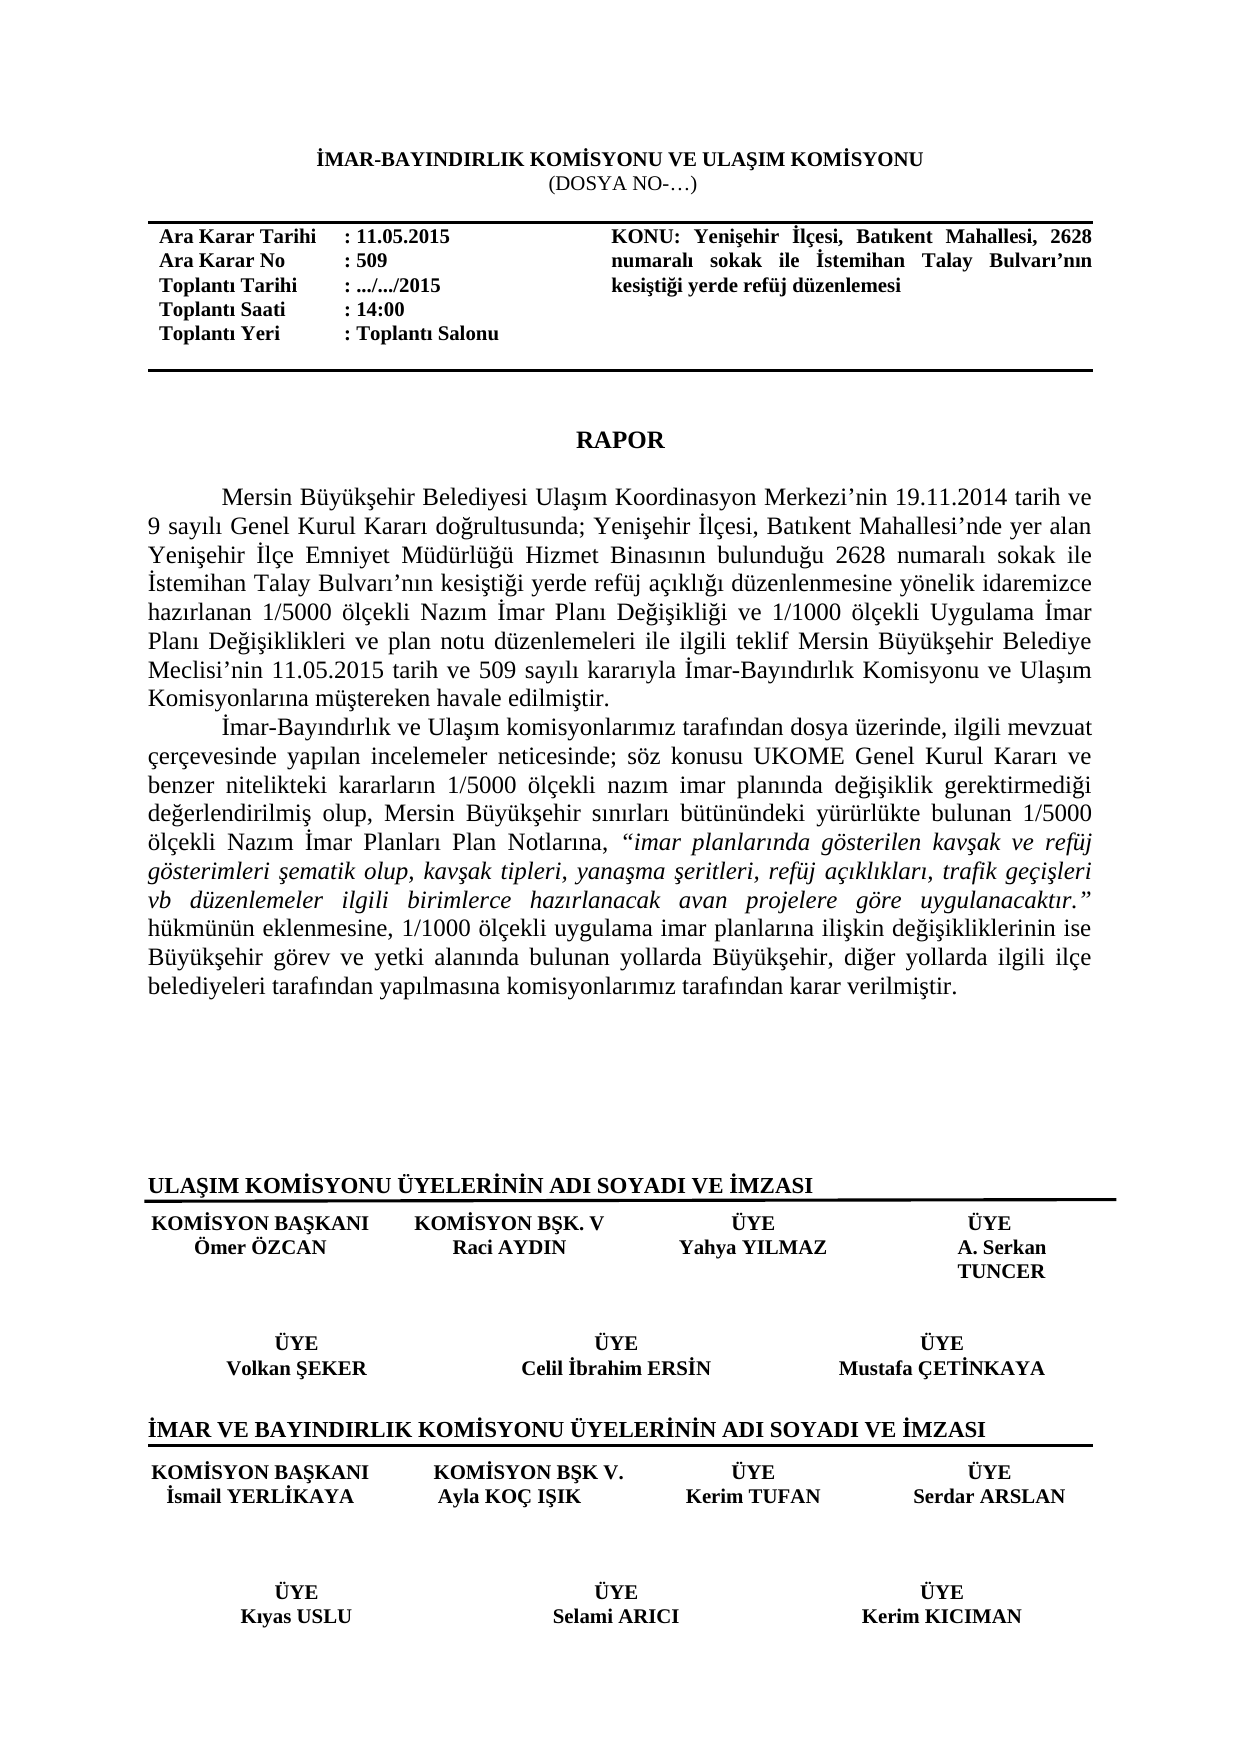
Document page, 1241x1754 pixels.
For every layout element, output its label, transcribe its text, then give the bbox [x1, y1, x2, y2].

table_header ÜYE Yahya YILMAZ [635, 1202, 871, 1331]
text ULAŞIM KOMİSYONU ÜYELERİNİN ADI SOYADI VE İMZASI [148, 1172, 1093, 1198]
table_header KONU: Yenişehir İlçesi, Batıkent Mahallesi, 2628 numaralı sokak ile İstemihan Talay Bulvarı’nın kesiştiği yerde refüj düzenlemesi [600, 224, 1104, 345]
text İMAR-BAYINDIRLIK KOMİSYONU VE ULAŞIM KOMİSYONU [148, 147, 1093, 171]
table_header Ara Karar Tarihi [148, 224, 333, 248]
table_cell : .../.../2015 [333, 273, 600, 297]
text RAPOR [148, 425, 1093, 453]
table_cell Toplantı Tarihi [148, 273, 333, 297]
text (DOSYA NO-…) [148, 171, 1093, 195]
table_header ÜYE A. Serkan TUNCER [871, 1202, 1107, 1331]
text Mersin Büyükşehir Belediyesi Ulaşım Koordinasyon Merkezi’nin 19.11.2014 tarih ve 9 sayılı Genel Kurul Kararı doğrultusunda; Yenişehir İlçesi, Batıkent Mahallesi’nde yer alan Yenişehir İlçe Emniyet Müdürlüğü Hizmet Binasının bulunduğu 2628 numaralı sokak ile İstemihan Talay Bulvarı’nın kesiştiği yerde refüj açıklığı düzenlenmesine yönelik idaremizce hazırlanan 1/5000 ölçekli Nazım İmar Planı Değişikliği ve 1/1000 ölçekli Uygulama İmar Planı Değişiklikleri ve plan notu düzenlemeleri ile ilgili teklif Mersin Büyükşehir Belediye Meclisi’nin 11.05.2015 tarih ve 509 sayılı kararıyla İmar-Bayındırlık Komisyonu ve Ulaşım Komisyonlarına müştereken havale edilmiştir. [148, 482, 1093, 712]
table_header KOMİSYON BAŞKANI Ömer ÖZCAN [136, 1199, 384, 1331]
table_cell Toplantı Saati [148, 297, 333, 321]
table_cell ÜYE Celil İbrahim ERSİN [456, 1331, 776, 1379]
table_cell : 509 [333, 249, 600, 272]
table_cell Toplantı Yeri [148, 321, 333, 345]
table_cell : Toplantı Salonu [333, 321, 600, 345]
table_header : 11.05.2015 [333, 224, 600, 248]
table_cell ÜYE Volkan ŞEKER [136, 1331, 456, 1379]
table_cell ÜYE Mustafa ÇETİNKAYA [776, 1331, 1107, 1379]
table_cell : 14:00 [333, 297, 600, 321]
table_header KOMİSYON BŞK. V Raci AYDIN [384, 1202, 635, 1331]
table_cell Ara Karar No [148, 249, 333, 272]
text İmar-Bayındırlık ve Ulaşım komisyonlarımız tarafından dosya üzerinde, ilgili mevzuat çerçevesinde yapılan incelemeler neticesinde; söz konusu UKOME Genel Kurul Kararı ve benzer nitelikteki kararların 1/5000 ölçekli nazım imar planında değişiklik gerektirmediği değerlendirilmiş olup, Mersin Büyükşehir sınırları bütünündeki yürürlükte bulunan 1/5000 ölçekli Nazım İmar Planları Plan Notlarına, “imar planlarında gösterilen kavşak ve refüj gösterimleri şematik olup, kavşak tipleri, yanaşma şeritleri, refüj açıklıkları, trafik geçişleri vb düzenlemeler ilgili birimlerce hazırlanacak avan projelere göre uygulanacaktır.” hükmünün eklenmesine, 1/1000 ölçekli uygulama imar planlarına ilişkin değişikliklerinin ise Büyükşehir görev ve yetki alanında bulunan yollarda Büyükşehir, diğer yollarda ilgili ilçe belediyeleri tarafından yapılmasına komisyonlarımız tarafından karar verilmiştir. [148, 712, 1093, 1000]
